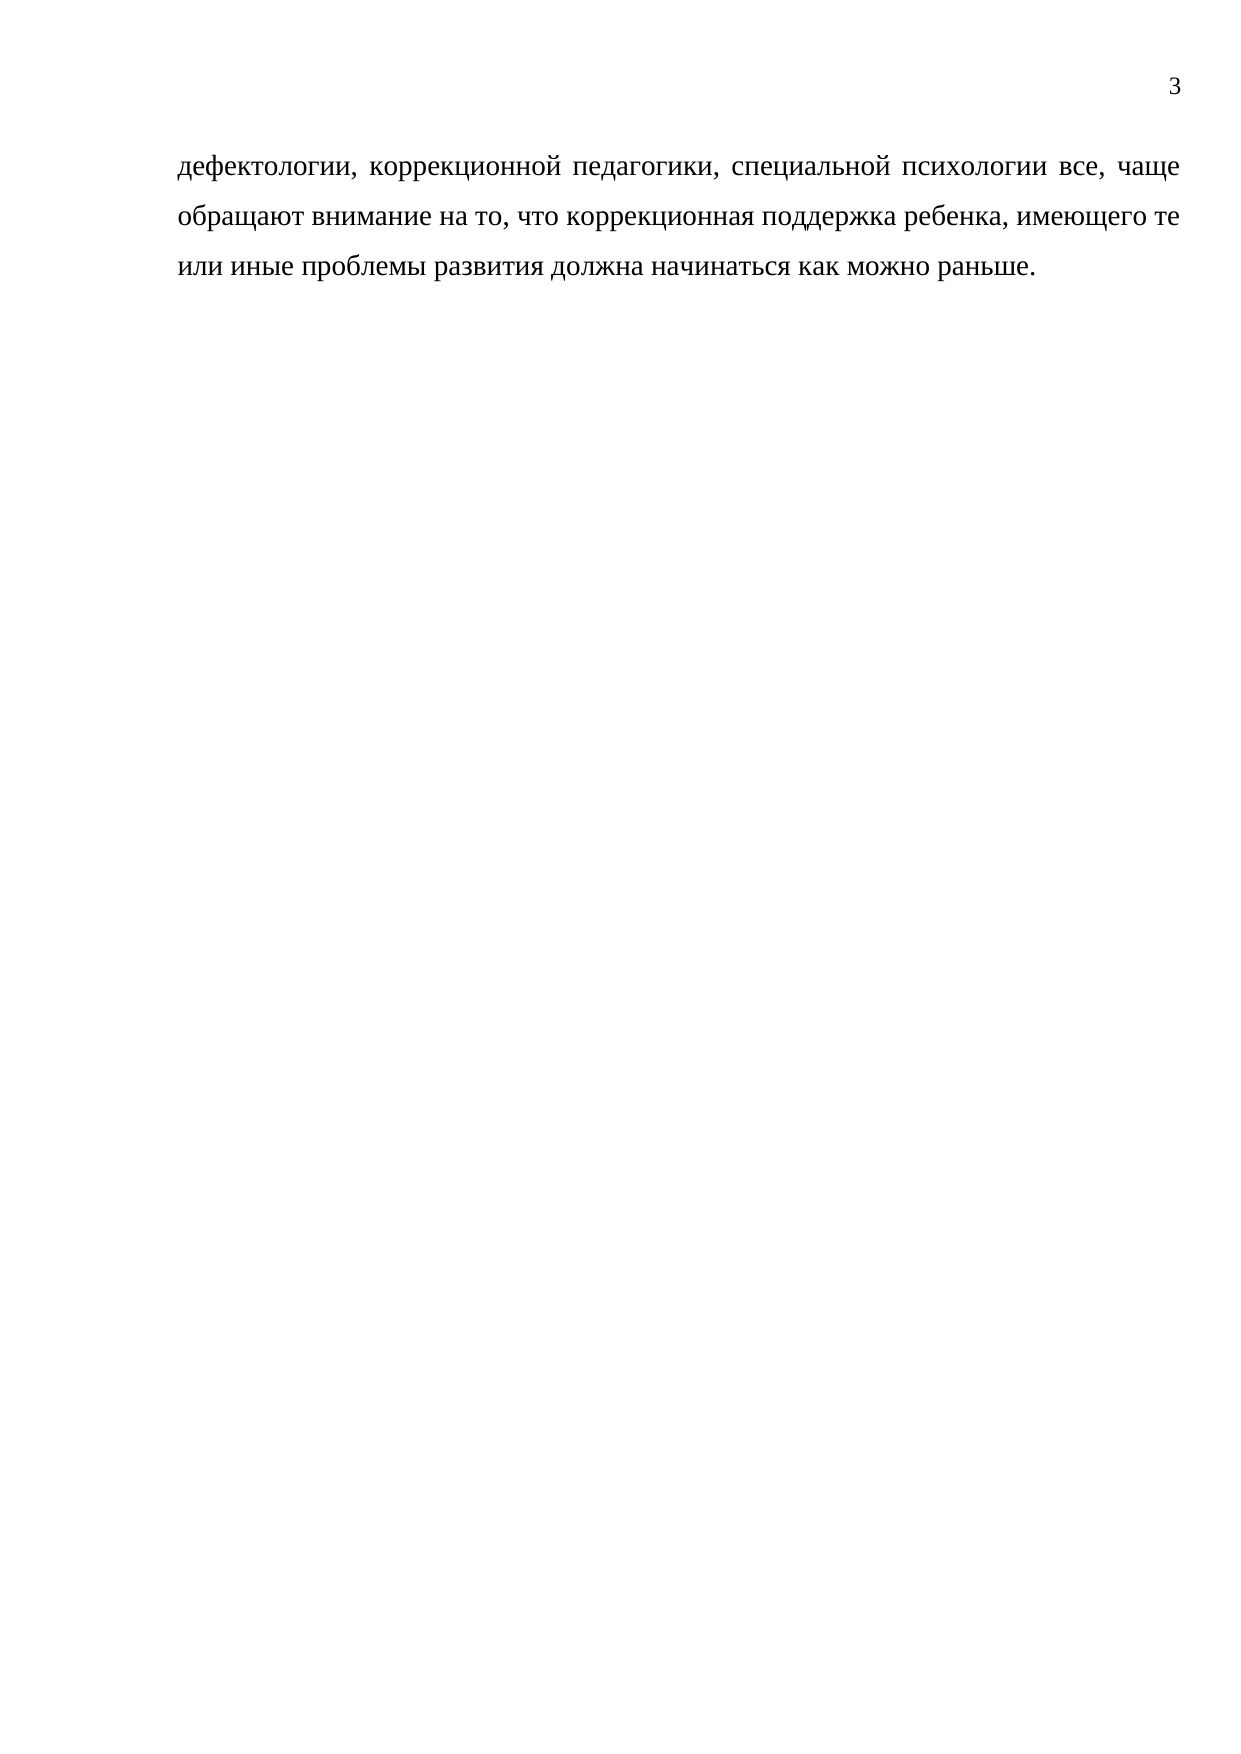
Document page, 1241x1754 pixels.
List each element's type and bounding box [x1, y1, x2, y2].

text [177, 148, 1181, 282]
